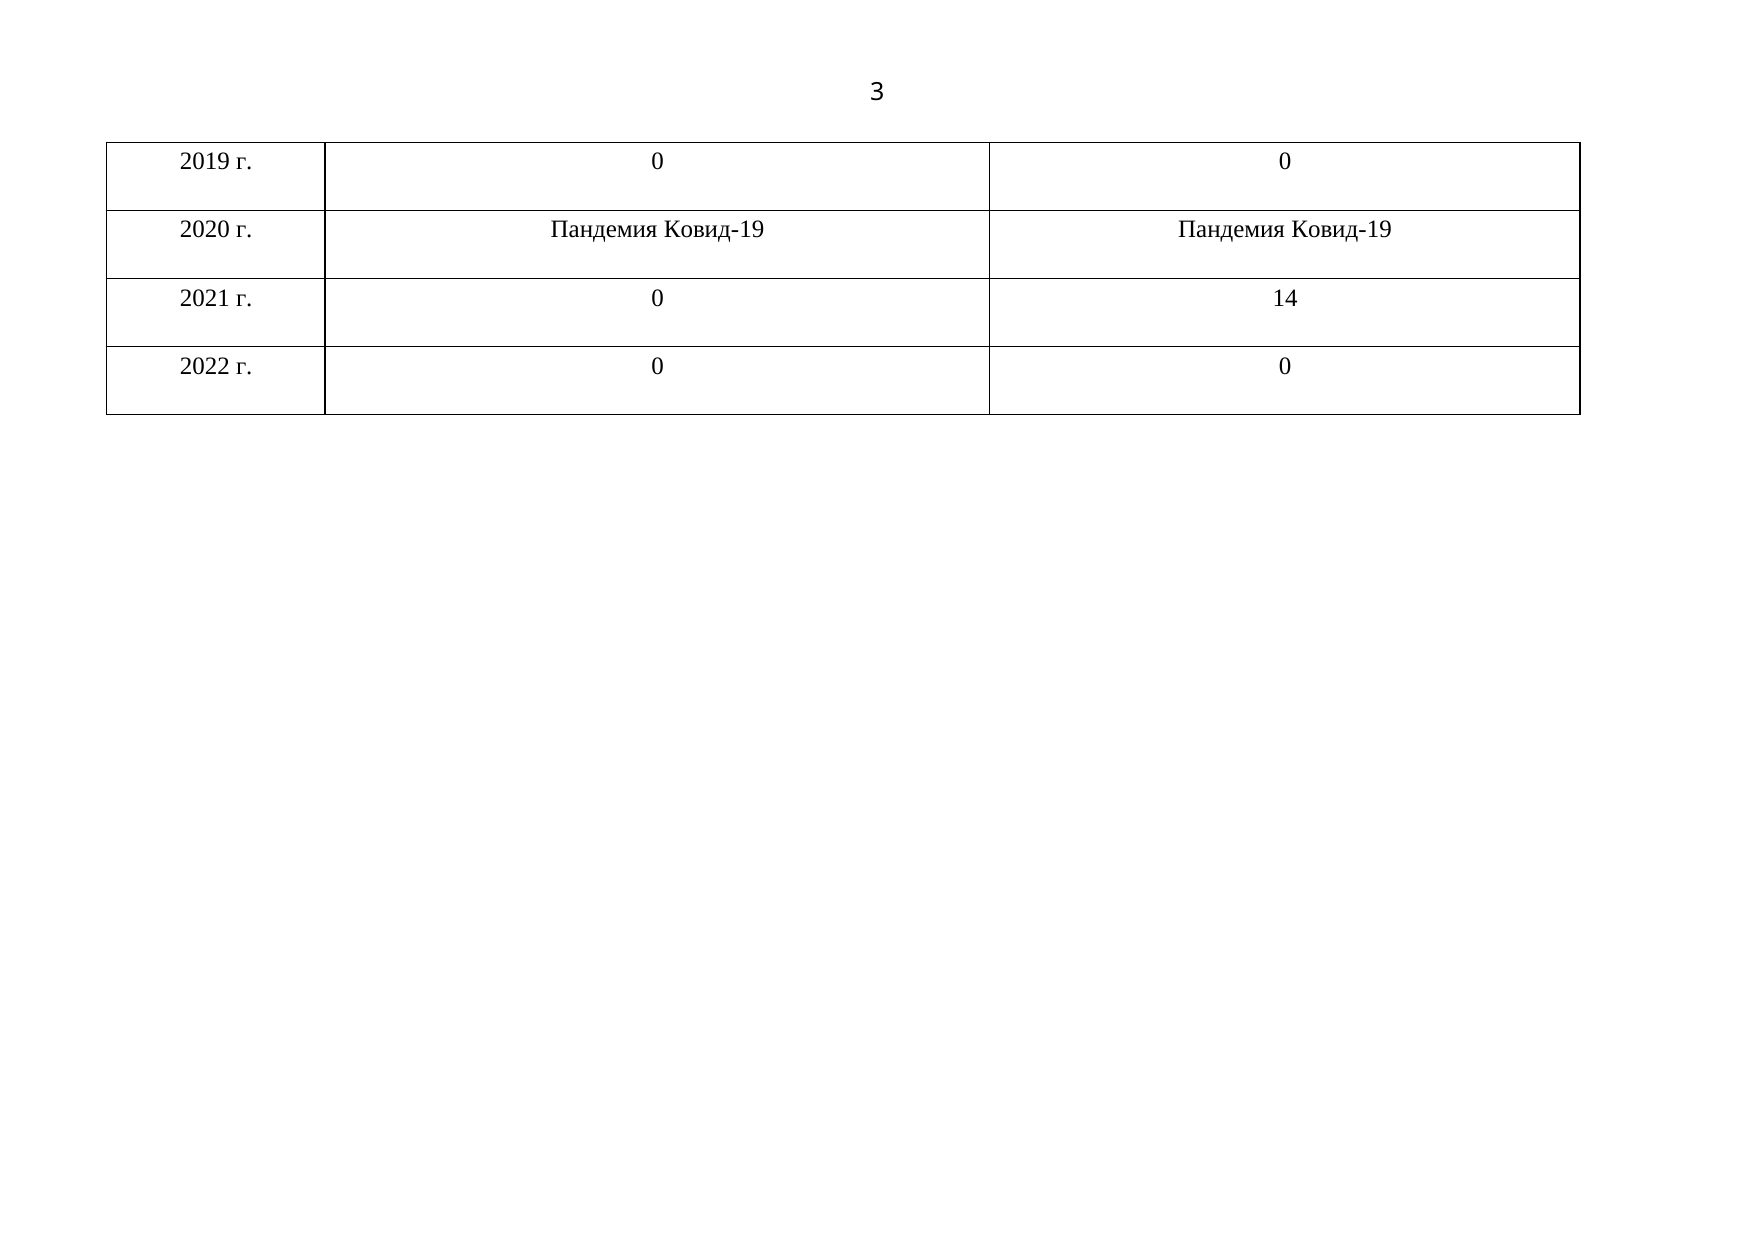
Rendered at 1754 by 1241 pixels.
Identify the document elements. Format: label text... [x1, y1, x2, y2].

table_cell Пандемия Ковид-19 [326, 211, 989, 278]
table_cell 0 [326, 279, 989, 346]
table_cell 0 [990, 347, 1579, 414]
table_cell 14 [990, 279, 1579, 346]
table_cell Пандемия Ковид-19 [990, 211, 1579, 278]
table_cell 2021 г. [107, 279, 324, 346]
table_cell 2022 г. [107, 347, 324, 414]
table_cell 0 [326, 143, 989, 210]
table_cell 0 [990, 143, 1579, 210]
table_cell 2019 г. [107, 143, 324, 210]
table_cell 2020 г. [107, 211, 324, 278]
table_cell 0 [326, 347, 989, 414]
